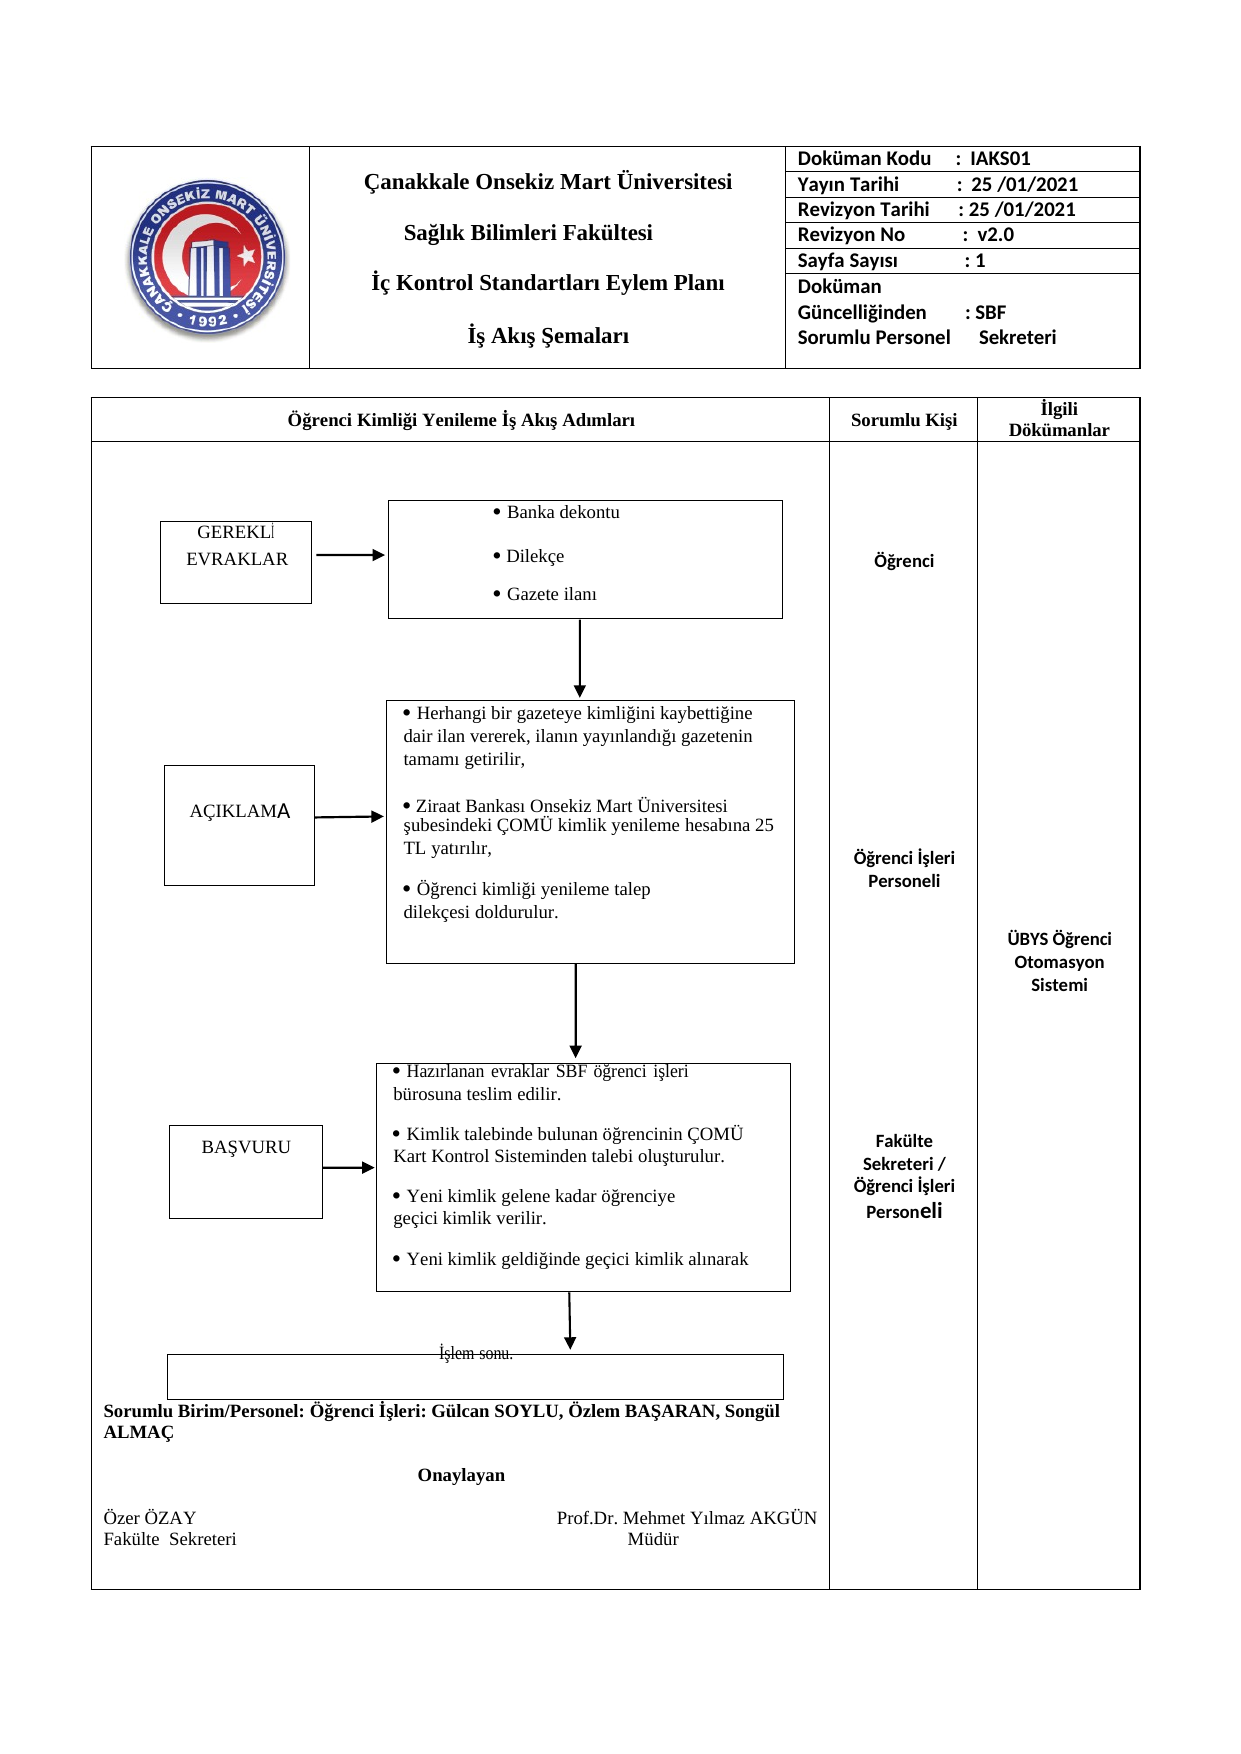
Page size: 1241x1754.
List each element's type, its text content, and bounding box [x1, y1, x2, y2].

table_cell Öğrenci Öğrenci İşleri Personeli Fakülte Sekreteri / Öğrenci İşleri Personeli [830, 442, 977, 1588]
table_header Doküman Kodu [786, 147, 943, 171]
table_cell : v2.0 [943, 223, 1139, 247]
table_cell Revizyon Tarihi [786, 198, 943, 222]
table_cell Sağlık Bilimleri Fakültesi [310, 197, 785, 247]
table_cell ÜBYS Öğrenci Otomasyon Sistemi [978, 442, 1139, 1588]
table_header Öğrenci Kimliği Yenileme İş Akış Adımları [92, 398, 829, 441]
table_cell : 25 /01/2021 [943, 198, 1139, 222]
table_cell : 25 /01/2021 [943, 172, 1139, 197]
table_header Çanakkale Onsekiz Mart Üniversitesi [310, 147, 785, 197]
table_header [92, 147, 309, 368]
picture [124, 177, 291, 343]
table_cell Banka dekontu GEREKLİ EVRAKLAR  Dilekçe Gazete ilanı Herhangi bir gazeteye kimliğini kaybettiğine dair ilan vererek, ilanın yayınlandığı gazetenin tamamı getirilir, AÇIKLAMA  Ziraat Bankası Onsekiz Mart Üniversitesi şubesindeki ÇOMÜ kimlik yenileme hesabına 25 TL yatırılır, Öğrenci kimliği yenileme talep dilekçesi doldurulur. Hazırlanan evraklar SBF öğrenci işleri bürosuna teslim edilir. Kimlik talebinde bulunan öğrencinin ÇOMÜ BAŞVURU Kart Kontrol Sisteminden talebi oluşturulur. Yeni kimlik gelene kadar öğrenciye geçici kimlik verilir. Yeni kimlik geldiğinde geçici kimlik alınarak İşlem sonu. Sorumlu Birim/Personel: Öğrenci İşleri: Gülcan SOYLU, Özlem BAŞARAN, Songül ALMAÇ Onaylayan Özer ÖZAY Prof.Dr. Mehmet Yılmaz AKGÜN Fakülte Sekreteri Müdür [92, 442, 829, 1588]
table_cell Revizyon No [786, 223, 943, 247]
table_header : IAKS01 [943, 147, 1139, 171]
table_cell Doküman Güncelliğinden : SBF Sorumlu Personel Sekreteri [786, 274, 1139, 368]
table_cell Yayın Tarihi [786, 172, 943, 197]
table_cell : 1 [943, 249, 1139, 273]
table_header Sorumlu Kişi [830, 398, 977, 441]
table_cell İç Kontrol Standartları Eylem Planı İş Akış Şemaları [310, 248, 785, 368]
table_cell Sayfa Sayısı [786, 249, 943, 273]
table_header İlgili Dökümanlar [978, 398, 1139, 441]
